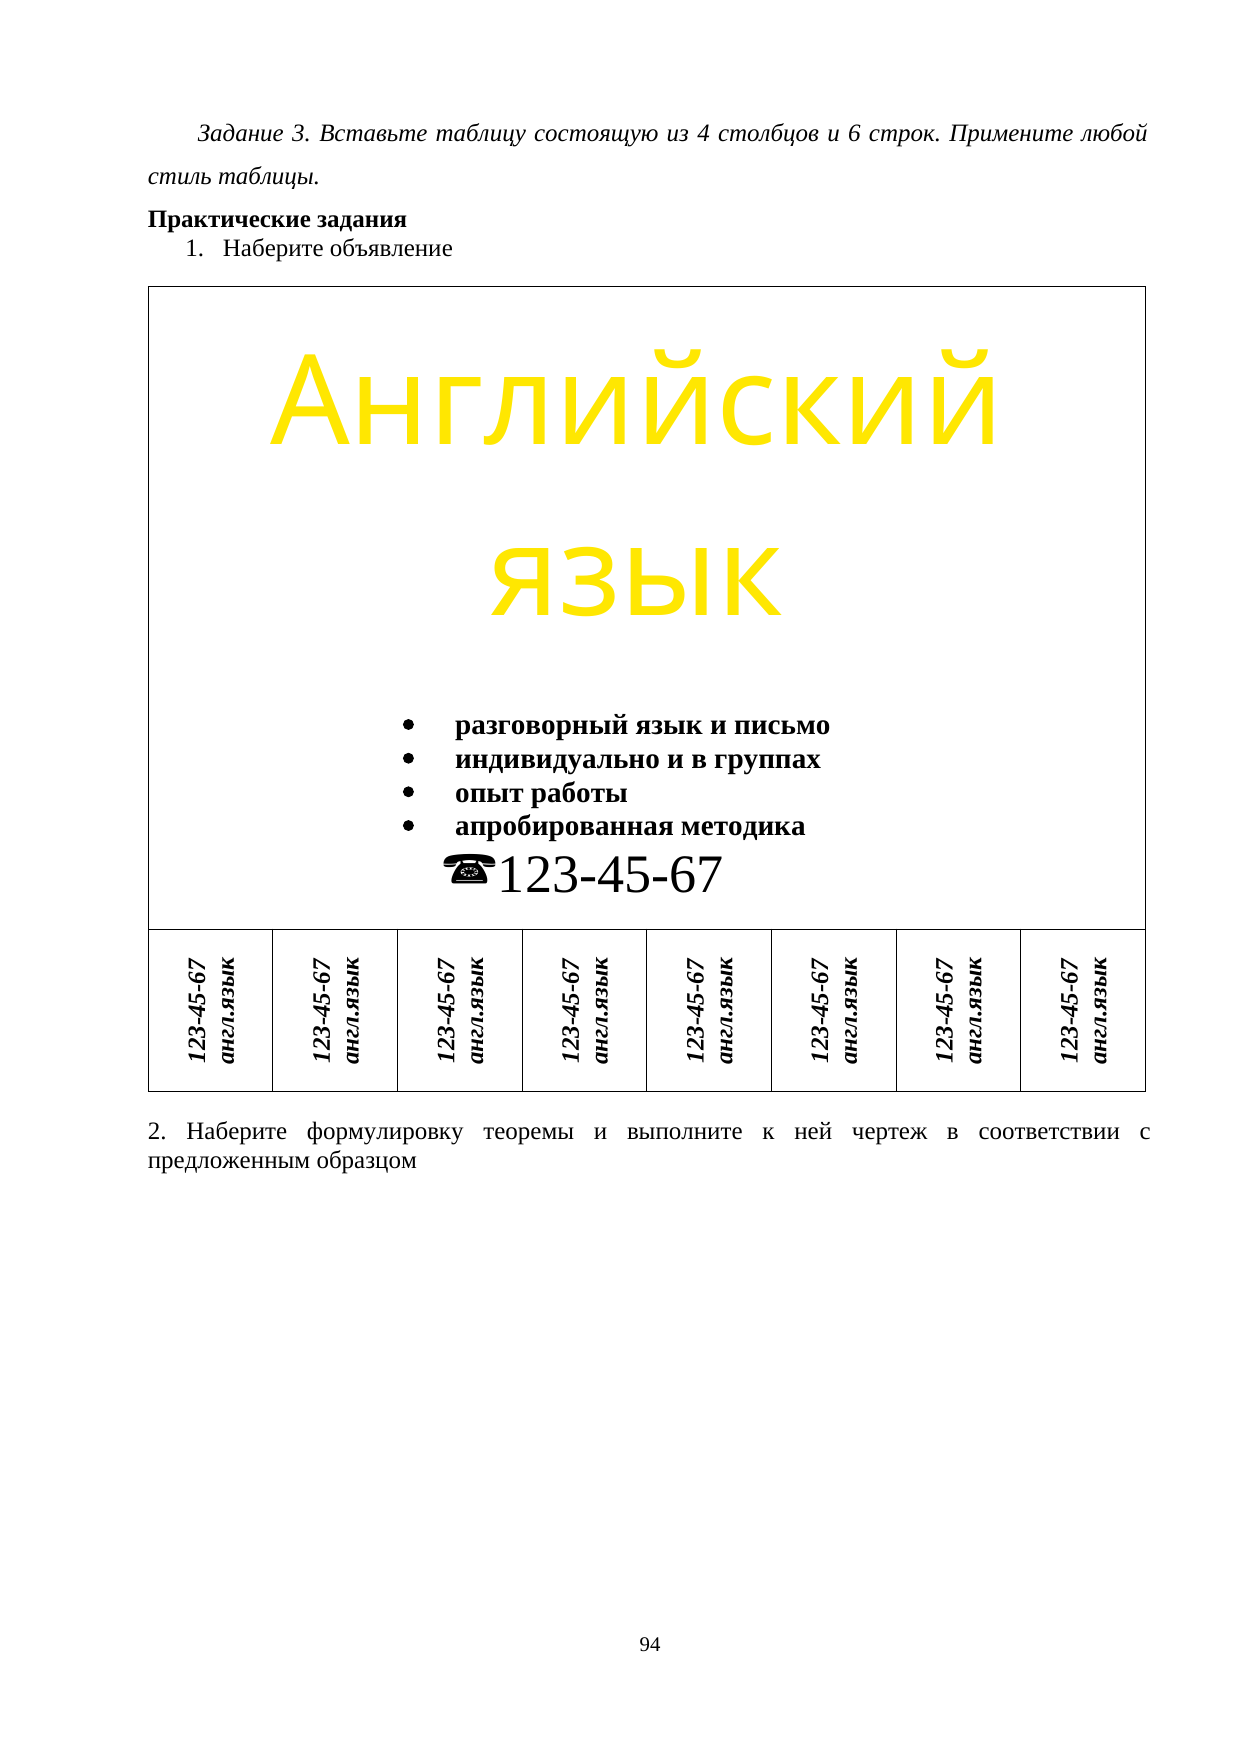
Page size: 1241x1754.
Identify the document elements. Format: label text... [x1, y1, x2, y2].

text Задание 3. Вставьте таблицу состоящую из 4 столбцов и 6 строк. Примените любой стиль таблицы. [148, 118, 1152, 190]
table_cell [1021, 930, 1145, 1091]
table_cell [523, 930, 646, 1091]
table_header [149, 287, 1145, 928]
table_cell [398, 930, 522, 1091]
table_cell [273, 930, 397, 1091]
text Практические задания [148, 204, 1152, 233]
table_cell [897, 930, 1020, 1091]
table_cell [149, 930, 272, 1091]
list Наберите объявление [185, 233, 1152, 262]
text 2. Наберите формулировку теоремы и выполните к ней чертеж в соответствии с предложенным образцом [148, 1116, 1152, 1173]
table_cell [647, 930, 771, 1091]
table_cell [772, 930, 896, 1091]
